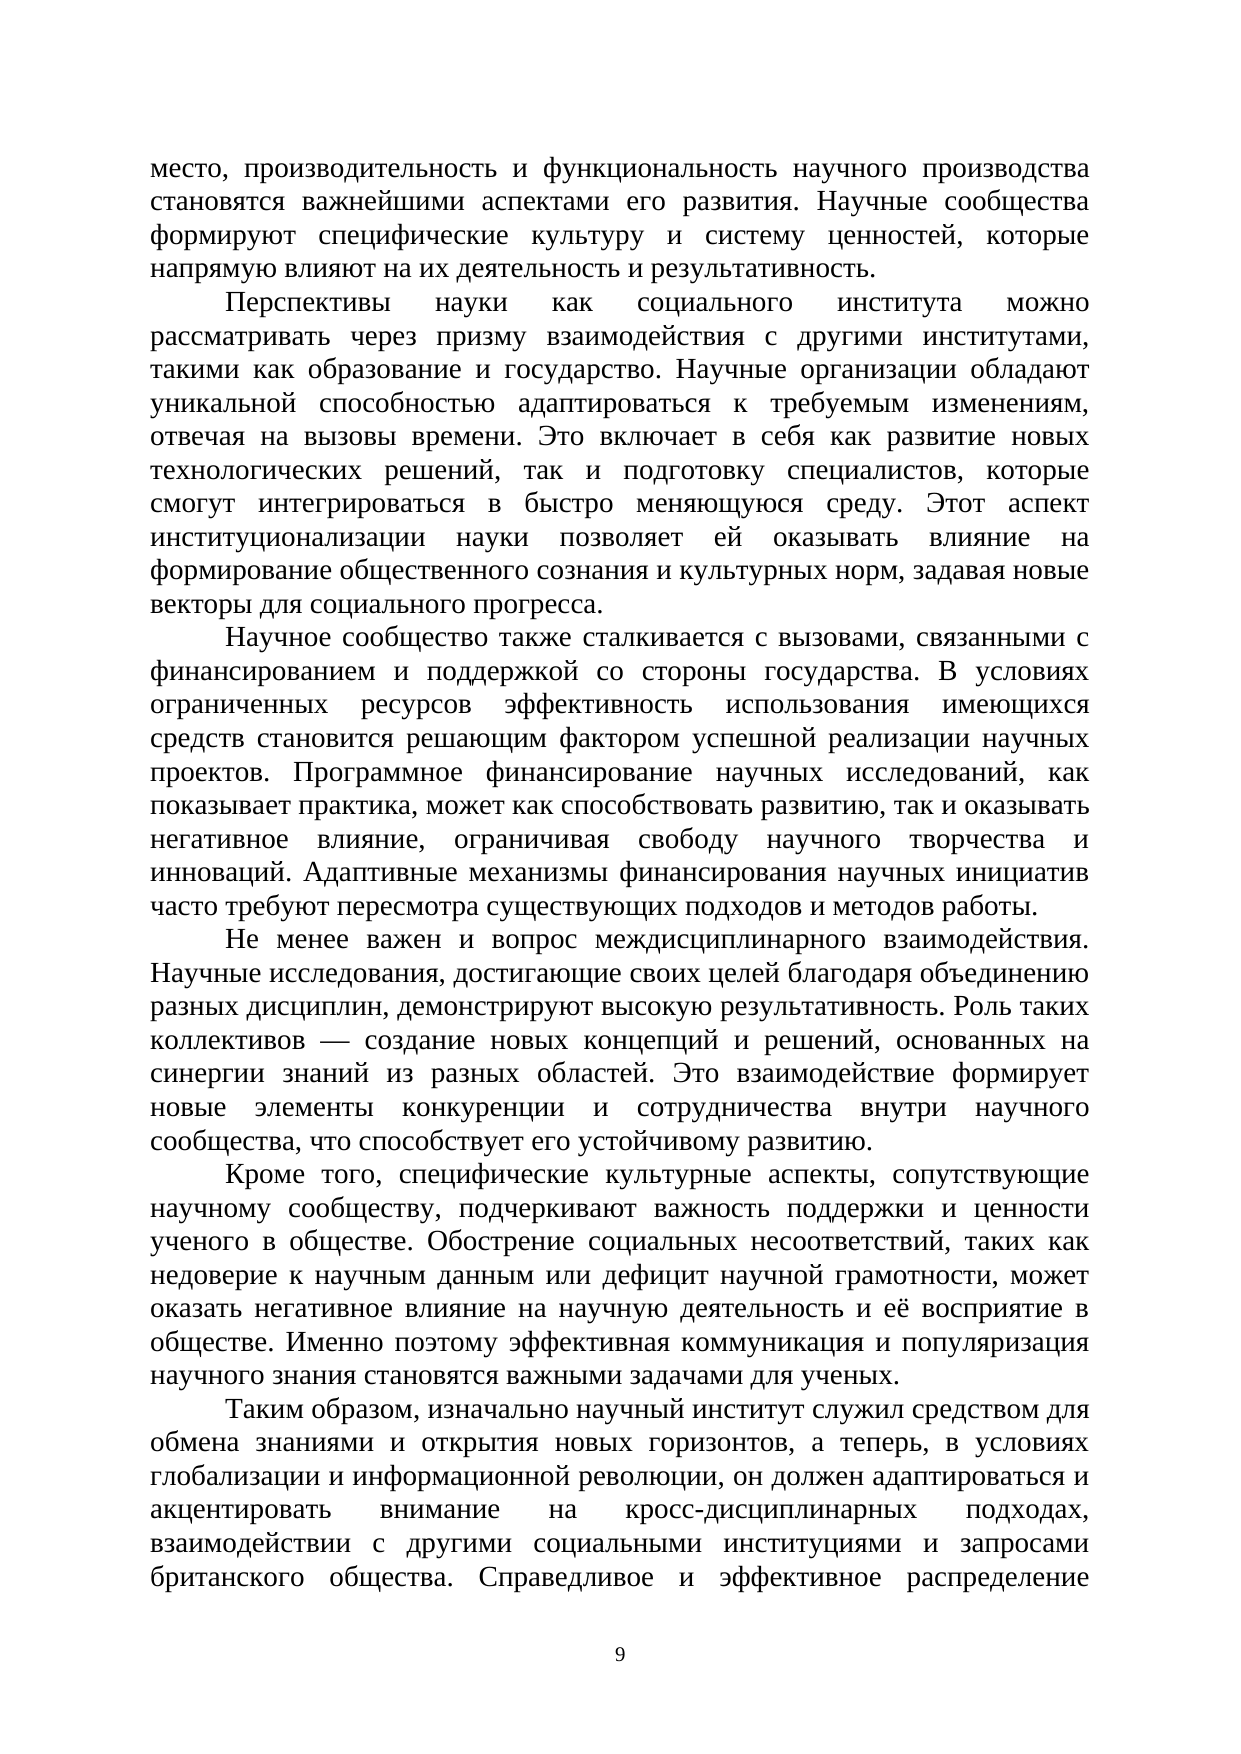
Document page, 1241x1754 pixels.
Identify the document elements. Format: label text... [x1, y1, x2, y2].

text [150, 150, 1090, 284]
text Перспективы науки как социального института можно рассматривать через призму взаимодействия с другими институтами, такими как образование и государство. Научные организации обладают уникальной способностью адаптироваться к требуемым изменениям, отвечая на вызовы времени. Это включает в себя как развитие новых технологических решений, так и подготовку специалистов, которые смогут интегрироваться в быстро меняющуюся среду. Этот аспект институционализации науки позволяет ей оказывать влияние на формирование общественного сознания и культурных норм, задавая новые векторы для социального прогресса. [150, 284, 1090, 619]
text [150, 1391, 1090, 1592]
text Научное сообщество также сталкивается с вызовами, связанными с финансированием и поддержкой со стороны государства. В условиях ограниченных ресурсов эффективность использования имеющихся средств становится решающим фактором успешной реализации научных проектов. Программное финансирование научных исследований, как показывает практика, может как способствовать развитию, так и оказывать негативное влияние, ограничивая свободу научного творчества и инноваций. Адаптивные механизмы финансирования научных инициатив часто требуют пересмотра существующих подходов и методов работы. [150, 619, 1090, 921]
text Кроме того, специфические культурные аспекты, сопутствующие научному сообществу, подчеркивают важность поддержки и ценности ученого в обществе. Обострение социальных несоответствий, таких как недоверие к научным данным или дефицит научной грамотности, может оказать негативное влияние на научную деятельность и её восприятие в обществе. Именно поэтому эффективная коммуникация и популяризация научного знания становятся важными задачами для ученых. [150, 1156, 1090, 1391]
text Не менее важен и вопрос междисциплинарного взаимодействия. Научные исследования, достигающие своих целей благодаря объединению разных дисциплин, демонстрируют высокую результативность. Роль таких коллективов — создание новых концепций и решений, основанных на синергии знаний из разных областей. Это взаимодействие формирует новые элементы конкуренции и сотрудничества внутри научного сообщества, что способствует его устойчивому развитию. [150, 921, 1090, 1156]
